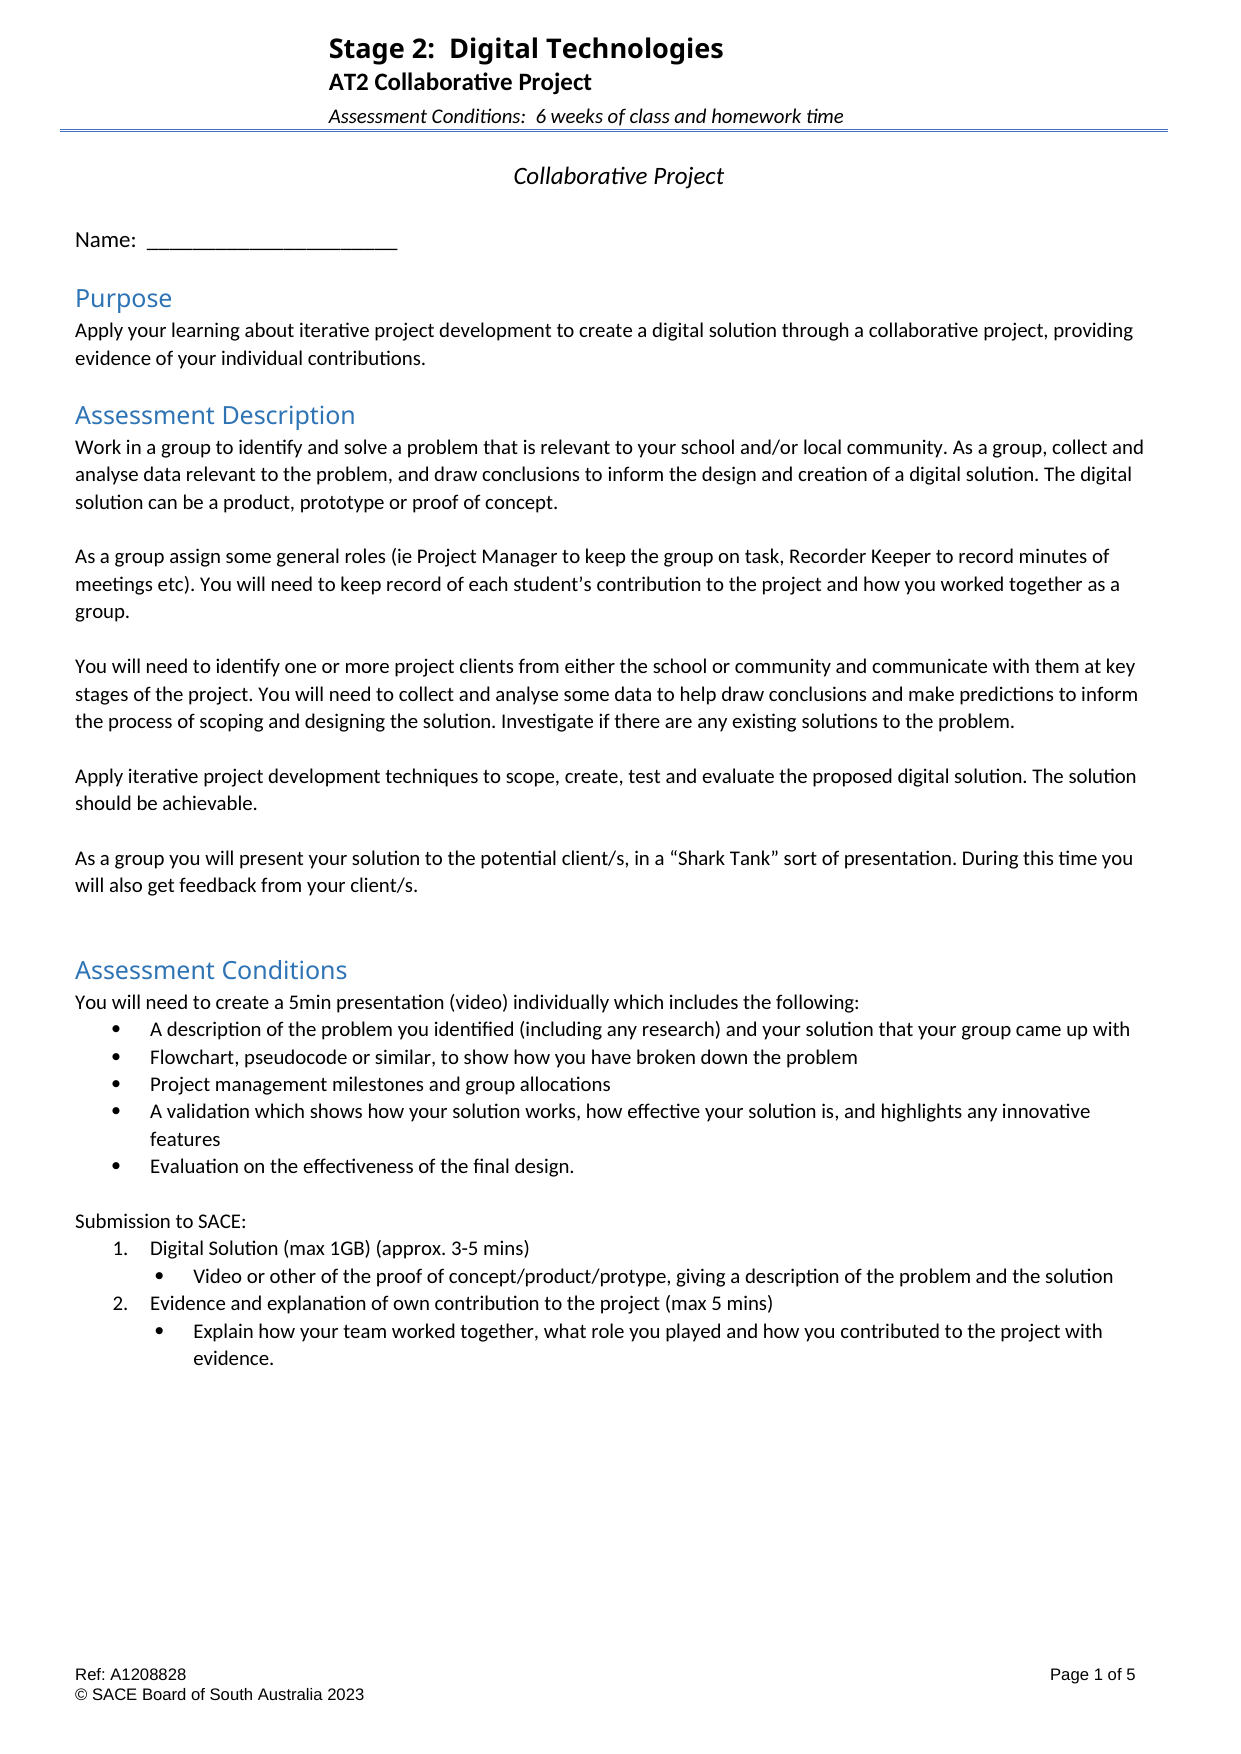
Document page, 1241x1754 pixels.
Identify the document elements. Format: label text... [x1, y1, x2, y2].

subtitle Purpose [75, 281, 1165, 315]
list Project management milestones and group allocations [112, 1071, 1165, 1097]
list Evidence and explanation of own contribution to the project (max 5 mins) [112, 1290, 1165, 1316]
text Name: ______________________ [75, 226, 1165, 254]
subtitle Assessment Conditions [75, 952, 1165, 986]
text As a group assign some general roles (ie Project Manager to keep the group on task, Recorder Keeper to record minutes of meetings etc). You will need to keep record of each student’s contribution to the project and how you worked together as a group. [75, 544, 1165, 624]
text Collaborative Project [75, 160, 1165, 190]
list Explain how your team worked together, what role you played and how you contributed to the project with evidence. [156, 1318, 1165, 1371]
text Apply your learning about iterative project development to create a digital solution through a collaborative project, providing evidence of your individual contributions. [75, 318, 1165, 370]
text You will need to create a 5min presentation (video) individually which includes the following: [75, 989, 1165, 1014]
subtitle Assessment Description [75, 397, 1165, 431]
list A description of the problem you identified (including any research) and your solution that your group came up with [112, 1016, 1165, 1042]
text You will need to identify one or more project clients from either the school or community and communicate with them at key stages of the project. You will need to collect and analyse some data to help draw conclusions and make predictions to inform the process of scoping and designing the solution. Investigate if there are any existing solutions to the problem. [75, 653, 1165, 733]
text Apply iterative project development techniques to scope, create, test and evaluate the proposed digital solution. The solution should be achievable. [75, 763, 1165, 816]
text Work in a group to identify and solve a problem that is relevant to your school and/or local community. As a group, collect and analyse data relevant to the problem, and draw conclusions to inform the design and creation of a digital solution. The digital solution can be a product, prototype or proof of concept. [75, 434, 1165, 514]
text Submission to SACE: [75, 1208, 1165, 1234]
list Evaluation on the effectiveness of the final design. [112, 1153, 1165, 1179]
list Video or other of the proof of concept/product/protype, giving a description of the problem and the solution [156, 1263, 1165, 1288]
list Digital Solution (max 1GB) (approx. 3-5 mins) [112, 1236, 1165, 1261]
list Flowchart, pseudocode or similar, to show how you have broken down the problem [112, 1044, 1165, 1069]
list A validation which shows how your solution works, how effective your solution is, and highlights any innovative features [112, 1099, 1165, 1151]
text As a group you will present your solution to the potential client/s, in a “Shark Tank” sort of presentation. During this time you will also get feedback from your client/s. [75, 845, 1165, 898]
